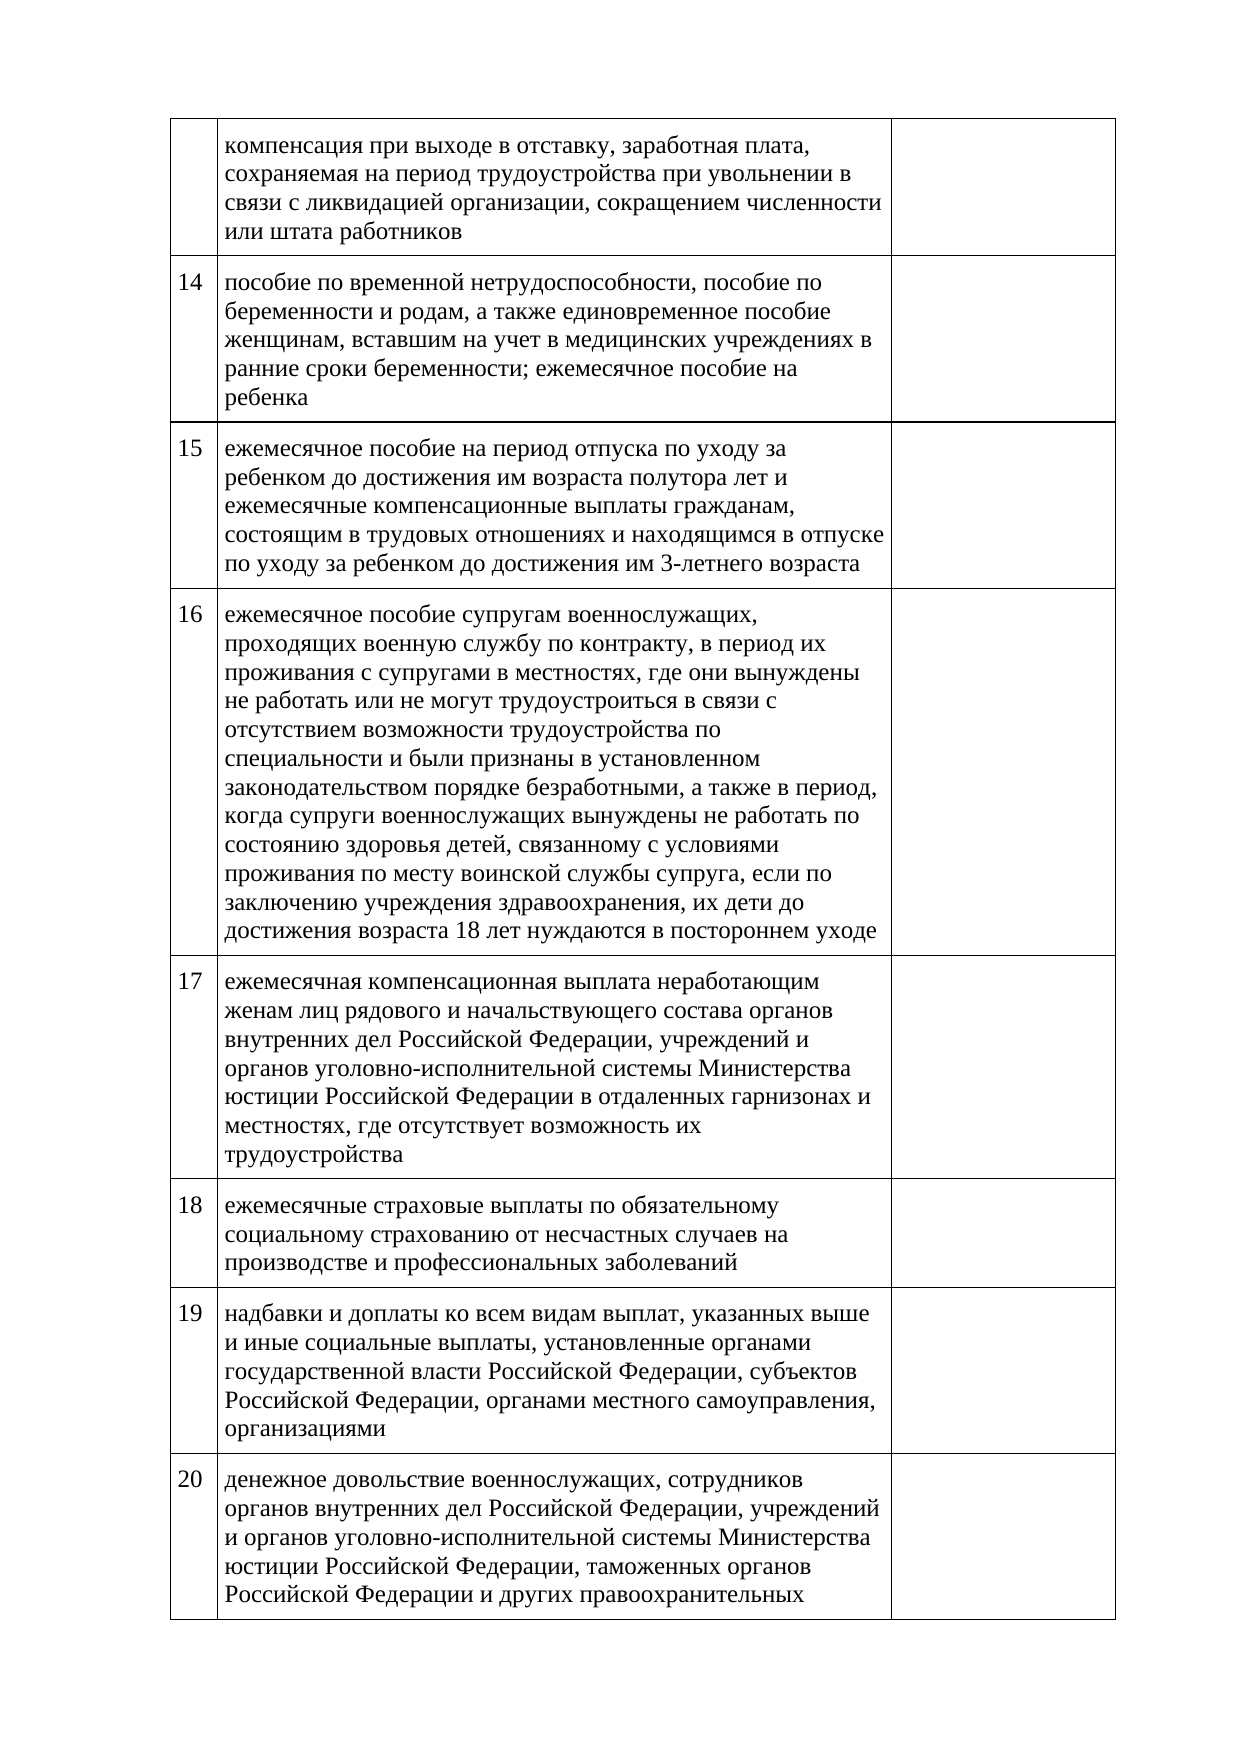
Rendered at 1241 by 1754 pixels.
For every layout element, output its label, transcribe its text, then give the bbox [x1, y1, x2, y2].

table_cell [218, 119, 891, 255]
table_cell [892, 956, 1115, 1178]
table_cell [218, 1454, 891, 1619]
table_cell 20 [171, 1454, 217, 1619]
table_cell пособие по временной нетрудоспособности, пособие по беременности и родам, а также единовременное пособие женщинам, вставшим на учет в медицинских учреждениях в ранние сроки беременности; ежемесячное пособие на ребенка [218, 256, 891, 421]
table_cell 18 [171, 1179, 217, 1287]
table_cell 15 [171, 423, 217, 587]
table_cell надбавки и доплаты ко всем видам выплат, указанных выше и иные социальные выплаты, установленные органами государственной власти Российской Федерации, субъектов Российской Федерации, органами местного самоуправления, организациями [218, 1288, 891, 1453]
table_cell [892, 256, 1115, 421]
table_cell 17 [171, 956, 217, 1178]
table_cell [892, 1288, 1115, 1453]
table_cell [892, 589, 1115, 955]
table_cell 16 [171, 589, 217, 955]
table_cell ежемесячные страховые выплаты по обязательному социальному страхованию от несчастных случаев на производстве и профессиональных заболеваний [218, 1179, 891, 1287]
table_cell 19 [171, 1288, 217, 1453]
table_cell ежемесячная компенсационная выплата неработающим женам лиц рядового и начальствующего состава органов внутренних дел Российской Федерации, учреждений и органов уголовно-исполнительной системы Министерства юстиции Российской Федерации в отдаленных гарнизонах и местностях, где отсутствует возможность их трудоустройства [218, 956, 891, 1178]
table_cell 14 [171, 256, 217, 421]
table_cell [892, 1454, 1115, 1619]
table_cell ежемесячное пособие супругам военнослужащих, проходящих военную службу по контракту, в период их проживания с супругами в местностях, где они вынуждены не работать или не могут трудоустроиться в связи с отсутствием возможности трудоустройства по специальности и были признаны в установленном законодательством порядке безработными, а также в период, когда супруги военнослужащих вынуждены не работать по состоянию здоровья детей, связанному с условиями проживания по месту воинской службы супруга, если по заключению учреждения здравоохранения, их дети до достижения возраста 18 лет нуждаются в постороннем уходе [218, 589, 891, 955]
table_cell ежемесячное пособие на период отпуска по уходу за ребенком до достижения им возраста полутора лет и ежемесячные компенсационные выплаты гражданам, состоящим в трудовых отношениях и находящимся в отпуске по уходу за ребенком до достижения им 3-летнего возраста [218, 423, 891, 587]
table_cell 13 [171, 119, 217, 255]
table_cell [892, 423, 1115, 587]
table_cell [892, 1179, 1115, 1287]
table_cell [892, 119, 1115, 255]
